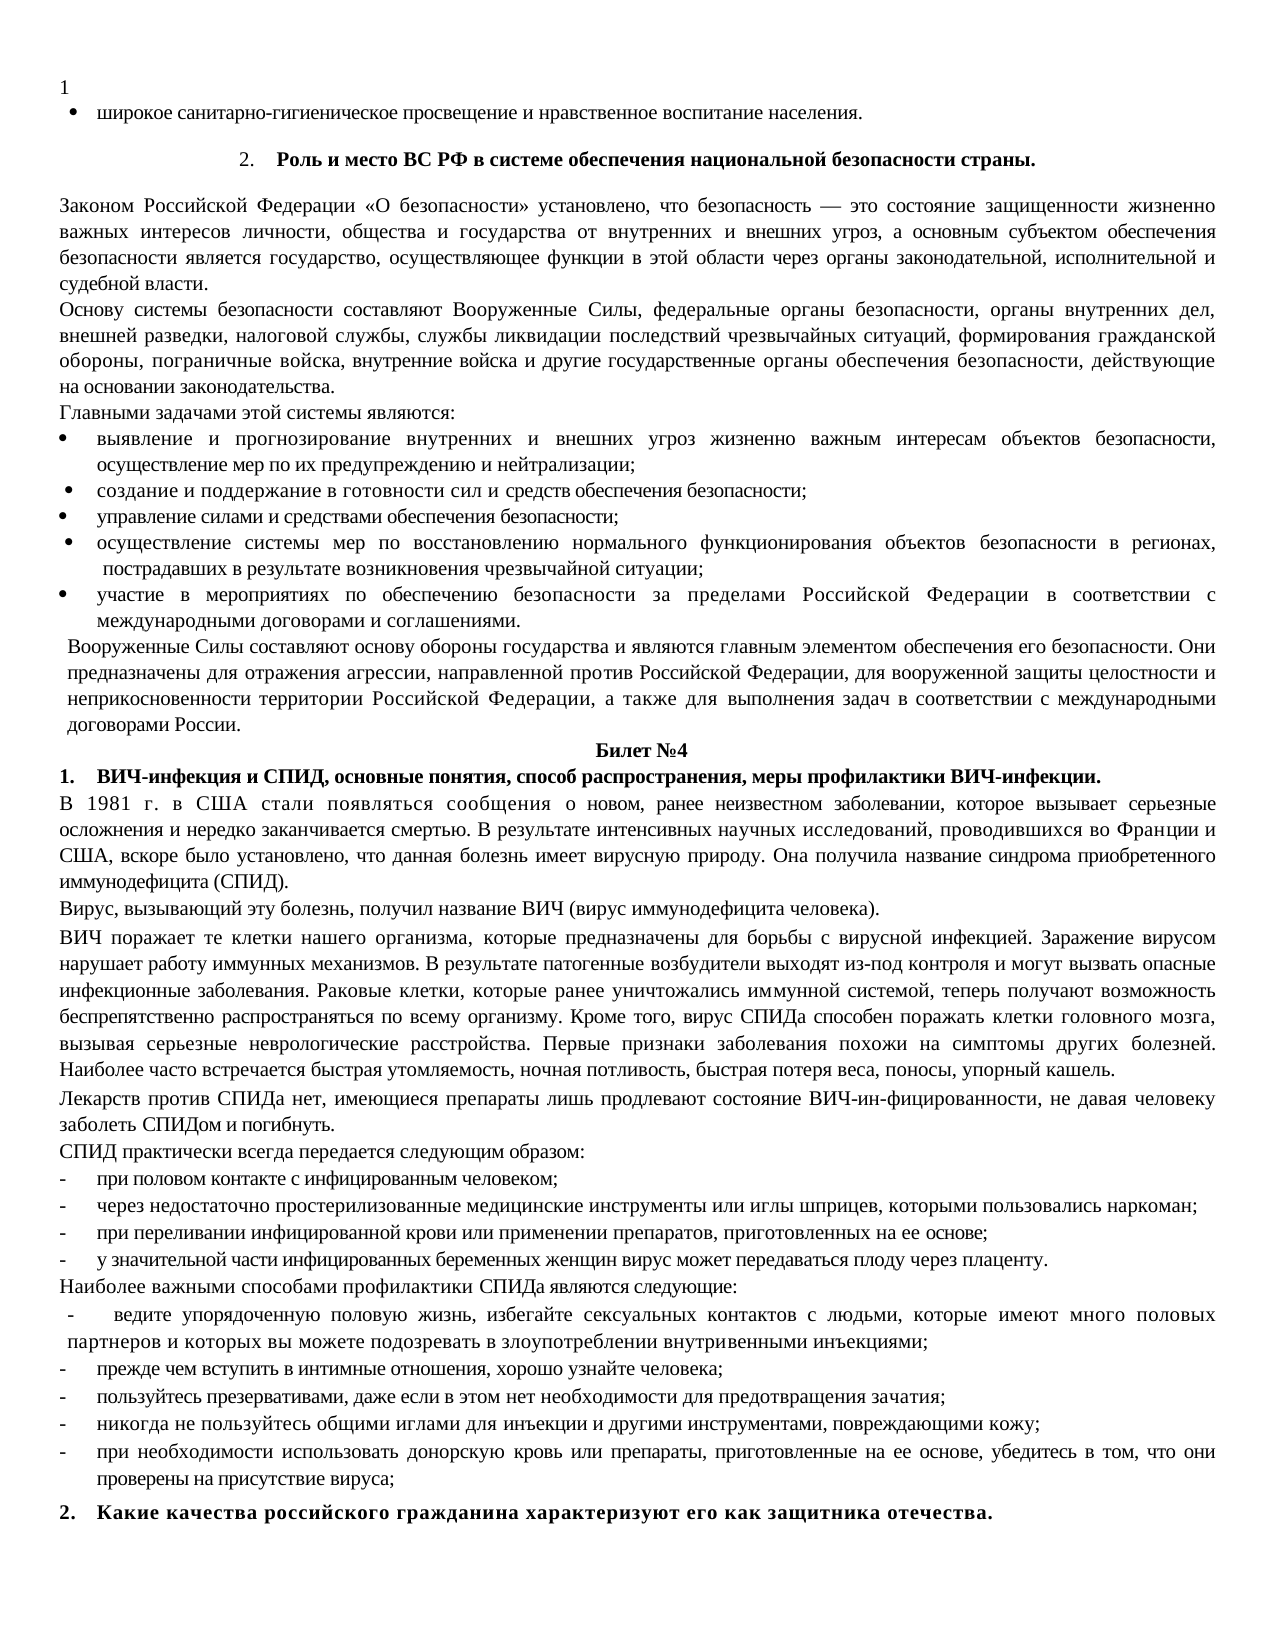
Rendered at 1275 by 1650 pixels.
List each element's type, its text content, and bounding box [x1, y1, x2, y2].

list выявление и прогнозирование внутренних и внешних угроз жизненно важным интересам объектов безопасности, осуществление мер по их предупреждению и нейтрализации; [59, 424, 1216, 477]
list создание и поддержание в готовности сил и средств обеспечения безопасности; [65, 477, 1216, 503]
list участие в мероприятиях по обеспечению безопасности за пределами Российской Федерации в соответствии с международными договорами и соглашениями. [59, 581, 1216, 633]
list управление силами и средствами обеспечения безопасности; [59, 503, 1216, 529]
list при переливании инфицированной крови или применении препаратов, приготовленных на ее основе; [59, 1218, 1213, 1245]
text Лекарств против СПИДа нет, имеющиеся препараты лишь продлевают состояние ВИЧ-ин-фицированности, не давая человеку заболеть СПИДом и погибнуть. [59, 1084, 1216, 1137]
list при половом контакте с инфицированным человеком; [59, 1164, 1213, 1191]
text Вооруженные Силы составляют основу обороны государства и являются главным элементом обеспечения его безопасности. Они предназначены для отражения агрессии, направленной против Российской Федерации, для вооруженной защиты целостности и неприкосновенности территории Российской Федерации, а также для выполнения задач в соответствии с международными договорами России. [67, 633, 1216, 737]
text Законом Российской Федерации «О безопасности» установлено, что безопасность — это состояние защищенности жизненно важных интересов личности, общества и государства от внутренних и внешних угроз, а основным субъектом обеспечения безопасности является государство, осуществляющее функции в этой области через органы законодательной, исполнительной и судебной власти. [59, 192, 1216, 296]
list Роль и место ВС РФ в системе обеспечения национальной безопасности страны. [59, 145, 1216, 171]
list осуществление системы мер по восстановлению нормального функционирования объектов безопасности в регионах, пострадавших в результате возникновения чрезвычайной ситуации; [65, 529, 1216, 581]
list при необходимости использовать донорскую кровь или препараты, приготовленные на ее основе, убедитесь в том, что они проверены на присутствие вируса; [59, 1437, 1216, 1491]
list широкое санитарно-гигиеническое просвещение и нравственное воспитание населения. [59, 99, 1216, 124]
subtitle ВИЧ-инфекция и СПИД, основные понятия, способ распространения, меры профилактики ВИЧ-инфекции. [59, 763, 1216, 789]
text Основу системы безопасности составляют Вооруженные Силы, федеральные органы безопасности, органы внутренних дел, внешней разведки, налоговой службы, службы ликвидации последствий чрезвычайных ситуаций, формирования гражданской обороны, пограничные войска, внутренние войска и другие государственные органы обеспечения безопасности, действующие на основании законодательства. [59, 296, 1216, 398]
list Какие качества российского гражданина характеризуют его как защитника отечества. [59, 1499, 1216, 1525]
list никогда не пользуйтесь общими иглами для инъекции и другими инструментами, повреждающими кожу; [59, 1409, 1216, 1436]
text Вирус, вызывающий эту болезнь, получил название ВИЧ (вирус иммунодефицита человека). [59, 894, 1214, 921]
text Наиболее важными способами профилактики СПИДа являются следующие: [59, 1272, 1214, 1299]
subtitle В 1981 г. в США стали появляться сообщения о новом, ранее неизвестном заболевании, которое вызывает серьезные осложнения и нередко заканчивается смертью. В результате интенсивных научных исследований, проводившихся во Франции и США, вскоре было установлено, что данная болезнь имеет вирусную природу. Она получила название синдрома приобретенного иммунодефицита (СПИД). [59, 789, 1216, 893]
list через недостаточно простерилизованные медицинские инструменты или иглы шприцев, которыми пользовались наркоман; [59, 1191, 1213, 1218]
list пользуйтесь презервативами, даже если в этом нет необходимости для предотвращения зачатия; [59, 1382, 1216, 1409]
text Главными задачами этой системы являются: [59, 398, 1216, 424]
list у значительной части инфицированных беременных женщин вирус может передаваться плоду через плаценту. [59, 1245, 1213, 1272]
text ВИЧ поражает те клетки нашего организма, которые предназначены для борьбы с вирусной инфекцией. Заражение вирусом нарушает работу иммунных механизмов. В результате патогенные возбудители выходят из-под контроля и могут вызвать опасные инфекционные заболевания. Раковые клетки, которые ранее уничтожались иммунной системой, теперь получают возможность беспрепятственно распространяться по всему организму. Кроме того, вирус СПИДа способен поражать клетки головного мозга, вызывая серьезные неврологические расстройства. Первые признаки заболевания похожи на симптомы других болезней. Наиболее часто встречается быстрая утомляемость, ночная потливость, быстрая потеря веса, поносы, упорный кашель. [59, 923, 1216, 1082]
text - ведите упорядоченную половую жизнь, избегайте сексуальных контактов с людьми, которые имеют много половых партнеров и которых вы можете подозревать в злоупотреблении внутривенными инъекциями; [67, 1300, 1216, 1354]
subtitle Билет №4 [67, 737, 1216, 763]
list прежде чем вступить в интимные отношения, хорошо узнайте человека; [59, 1354, 1216, 1381]
text СПИД практически всегда передается следующим образом: [59, 1137, 1213, 1164]
